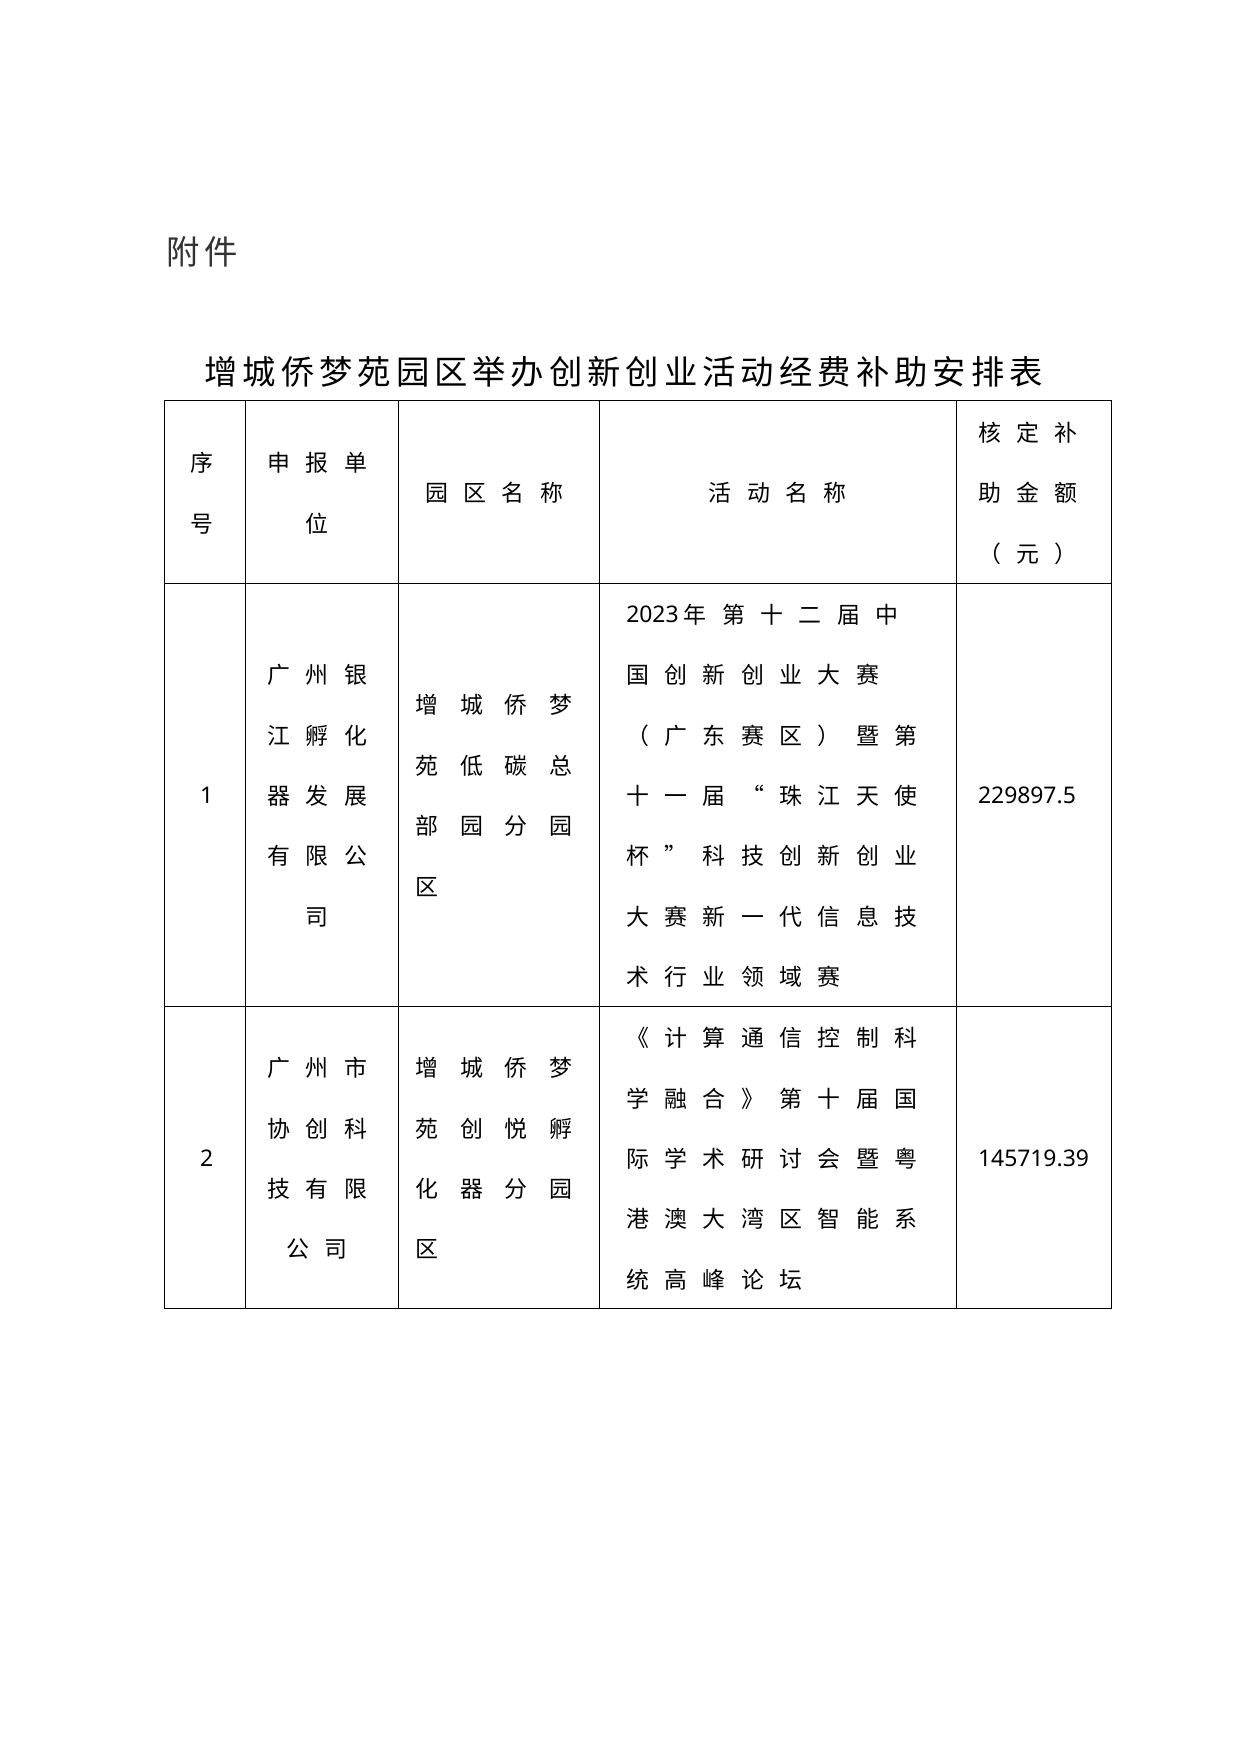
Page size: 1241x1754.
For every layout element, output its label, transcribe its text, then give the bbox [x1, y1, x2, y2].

table_cell 增城侨梦苑低碳总部园分园区 [399, 584, 599, 1006]
table_header 核定补助金额 （元） [957, 401, 1111, 582]
table_cell 广州银江孵化器发展有限公司 [246, 584, 398, 1006]
table_header 序号 [165, 401, 245, 582]
table_cell 广州市协创科技有限公司 [246, 1007, 398, 1308]
table_header 活动名称 [600, 401, 956, 582]
table_header 园区名称 [399, 401, 599, 582]
table_cell 《计算通信控制科学融合》第十届国际学术研讨会暨粤港澳大湾区智能系统高峰论坛 [600, 1007, 956, 1308]
table_cell 229897.5 [957, 584, 1111, 1006]
table_header 申报单位 [246, 401, 398, 582]
table_cell 增城侨梦苑创悦孵化器分园区 [399, 1007, 599, 1308]
table_cell 2023年第十二届中国创新创业大赛（广东赛区）暨第十一届“珠江天使杯”科技创新创业大赛新一代信息技术行业领域赛 [600, 584, 956, 1006]
text 增城侨梦苑园区举办创新创业活动经费补助安排表 [166, 340, 1086, 400]
table_cell 145719.39 [957, 1007, 1111, 1308]
table_cell 1 [165, 584, 245, 1006]
text 附件 [166, 219, 1086, 280]
table_cell 2 [165, 1007, 245, 1308]
